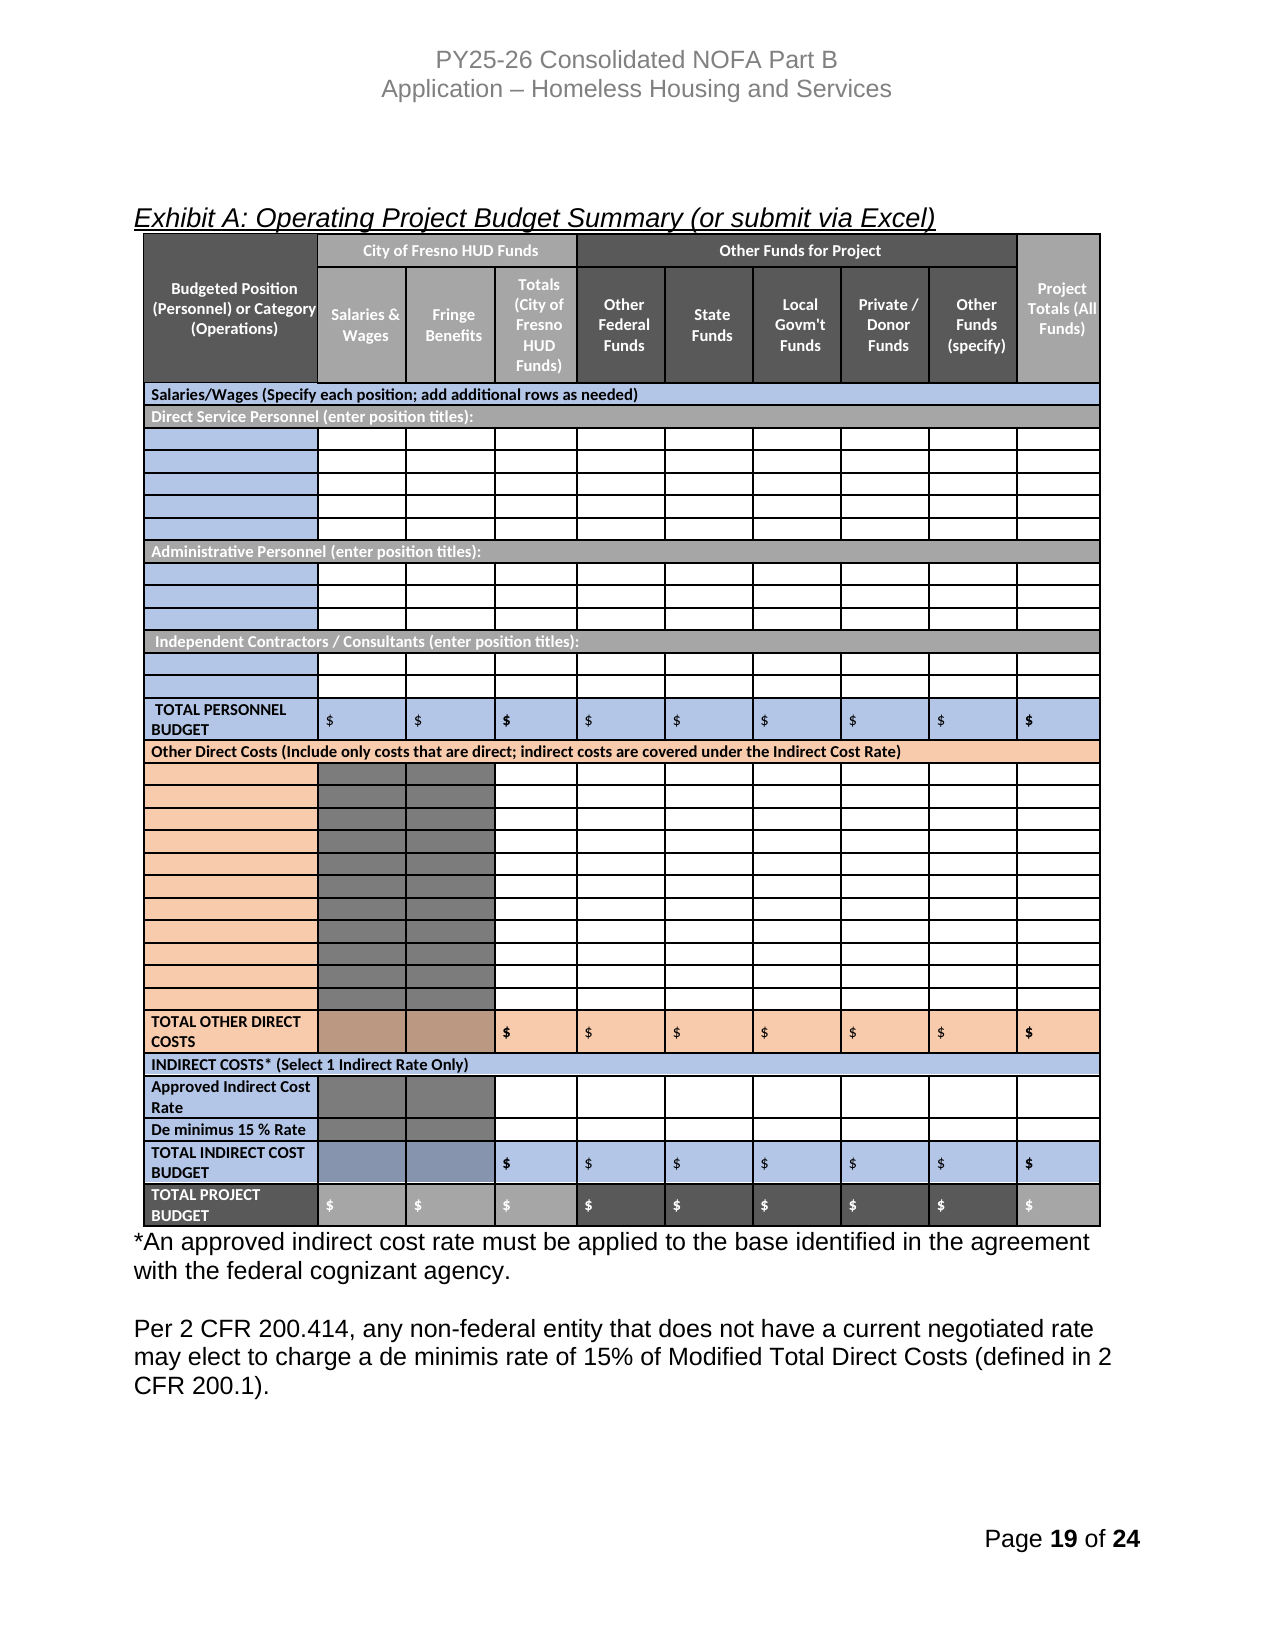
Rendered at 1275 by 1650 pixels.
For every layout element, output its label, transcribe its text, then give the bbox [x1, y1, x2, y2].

table_cell $ [754, 699, 840, 739]
table_cell [578, 786, 664, 807]
table_cell [754, 854, 840, 874]
table_cell [407, 921, 494, 942]
table_cell [407, 831, 494, 852]
table_cell $ [754, 1011, 840, 1052]
table_cell [145, 654, 317, 674]
table_cell [578, 876, 664, 897]
table_cell [496, 429, 576, 449]
table_cell [496, 764, 576, 784]
table_cell [930, 809, 1016, 829]
table_cell [578, 966, 664, 987]
table_cell Salaries & Wages [318, 268, 405, 382]
table_cell $ [578, 1011, 664, 1052]
table_cell [1018, 1077, 1099, 1117]
table_cell Approved Indirect Cost Rate [145, 1077, 317, 1117]
table_cell [930, 899, 1016, 919]
table_cell [145, 451, 317, 472]
table_cell [842, 496, 928, 517]
table_cell $ [842, 699, 928, 739]
table_cell [930, 876, 1016, 897]
table_cell [930, 921, 1016, 942]
table_cell [842, 429, 928, 449]
table_cell $ [1018, 1185, 1099, 1225]
table_cell [496, 944, 576, 964]
table_cell $ [496, 699, 576, 739]
table_cell [407, 1142, 494, 1182]
table_cell [407, 944, 494, 964]
table_cell [666, 451, 752, 472]
table_cell [1018, 474, 1099, 494]
table_cell [754, 451, 840, 472]
table_cell $ [319, 1185, 405, 1225]
table_cell [319, 921, 405, 942]
table_cell [145, 474, 317, 494]
table_cell $ [666, 1142, 752, 1182]
table_cell [407, 496, 494, 517]
table_cell [145, 989, 317, 1009]
table_cell [319, 854, 405, 874]
table_cell [930, 586, 1016, 607]
table_cell [1018, 564, 1099, 584]
table_cell [666, 429, 752, 449]
table_cell [754, 809, 840, 829]
table_cell $ [930, 1185, 1016, 1225]
table_cell [754, 764, 840, 784]
table_cell [319, 564, 405, 584]
table_cell [842, 654, 928, 674]
table_cell [496, 1119, 576, 1140]
table_cell [1018, 764, 1099, 784]
table_cell [1018, 586, 1099, 607]
table_cell [1018, 609, 1099, 629]
table_cell [578, 676, 664, 697]
table_cell [496, 989, 576, 1009]
table_cell [319, 764, 405, 784]
table_cell [842, 586, 928, 607]
table_cell [754, 586, 840, 607]
table_cell [666, 496, 752, 517]
table_cell [319, 831, 405, 852]
table_cell [930, 786, 1016, 807]
table_cell [666, 809, 752, 829]
table_cell $ [666, 699, 752, 739]
table_cell [1018, 831, 1099, 852]
table_cell Other Funds (specify) [930, 268, 1016, 382]
table_cell [754, 1119, 840, 1140]
table_cell [145, 831, 317, 852]
table_cell [578, 654, 664, 674]
table_cell [578, 429, 664, 449]
table_cell [145, 519, 317, 539]
table_cell [754, 564, 840, 584]
table_cell [145, 564, 317, 584]
table_cell $ [407, 1185, 494, 1225]
table_cell [319, 899, 405, 919]
table_cell $ [930, 1011, 1016, 1052]
table_cell Direct Service Personnel (enter position titles): [145, 406, 1099, 427]
table_cell [145, 676, 317, 697]
table_cell $ [754, 1142, 840, 1182]
table_cell [319, 609, 405, 629]
table_cell [319, 474, 405, 494]
table_header Project Totals (All Funds) [1018, 235, 1099, 382]
table_cell [666, 989, 752, 1009]
table_cell [666, 609, 752, 629]
table_cell [930, 966, 1016, 987]
table_cell [407, 966, 494, 987]
table_cell [319, 1011, 405, 1052]
table_cell $ [930, 1142, 1016, 1182]
table_cell [930, 654, 1016, 674]
table_cell TOTAL INDIRECT COST BUDGET [145, 1142, 317, 1182]
table_cell [666, 519, 752, 539]
table_cell [930, 496, 1016, 517]
table_cell [145, 899, 317, 919]
table_cell [578, 609, 664, 629]
table_cell [842, 764, 928, 784]
table_cell Local Govm't Funds [754, 268, 840, 382]
table_cell [496, 786, 576, 807]
table_cell [754, 676, 840, 697]
table_cell [930, 676, 1016, 697]
table_cell [496, 809, 576, 829]
table_cell $ [842, 1011, 928, 1052]
table_cell [754, 921, 840, 942]
table_cell $ [842, 1185, 928, 1225]
table_cell [578, 519, 664, 539]
table_cell [319, 1077, 405, 1117]
table_cell [145, 609, 317, 629]
table_cell [319, 496, 405, 517]
table_cell $ [407, 699, 494, 739]
table_cell [1018, 876, 1099, 897]
table_cell [319, 989, 405, 1009]
table_cell [666, 899, 752, 919]
table_cell [578, 764, 664, 784]
table_cell State Funds [666, 268, 752, 382]
table_cell [666, 1077, 752, 1117]
table_cell [407, 764, 494, 784]
table_cell [930, 1077, 1016, 1117]
table_cell $ [1018, 699, 1099, 739]
table_cell [578, 989, 664, 1009]
table_cell [842, 831, 928, 852]
table_cell [145, 764, 317, 784]
table_cell [145, 496, 317, 517]
table_cell [578, 586, 664, 607]
table_cell [496, 966, 576, 987]
table_cell [754, 654, 840, 674]
table_cell [496, 876, 576, 897]
table_cell [407, 676, 494, 697]
table_cell [407, 451, 494, 472]
table_cell [1018, 944, 1099, 964]
table_cell [145, 586, 317, 607]
table_cell [1018, 676, 1099, 697]
table_cell [1018, 921, 1099, 942]
table_cell De minimus 15 % Rate [145, 1119, 317, 1140]
table_cell [930, 451, 1016, 472]
table_cell INDIRECT COSTS* (Select 1 Indirect Rate Only) [145, 1054, 1099, 1074]
table_cell [407, 474, 494, 494]
table_cell Independent Contractors / Consultants (enter position titles): [145, 631, 1099, 652]
table_cell [578, 809, 664, 829]
table_cell [496, 676, 576, 697]
table_cell Administrative Personnel (enter position titles): [145, 541, 1099, 562]
table_cell [666, 764, 752, 784]
table_header City of Fresno HUD Funds [318, 235, 576, 266]
table_cell [578, 496, 664, 517]
table_cell $ [319, 699, 405, 739]
table_cell [319, 944, 405, 964]
text Per 2 CFR 200.414, any non-federal entity that does not have a current negotiated rate may elect to charge a de minimis rate of 15% of Modified Total Direct Costs (defined in 2 CFR 200.1). [133, 1313, 1140, 1400]
table_cell [666, 921, 752, 942]
table_cell [842, 809, 928, 829]
table_cell $ [1018, 1142, 1099, 1182]
table_cell [930, 429, 1016, 449]
table_cell [666, 564, 752, 584]
table_cell [319, 519, 405, 539]
table_cell [319, 876, 405, 897]
table_cell [407, 429, 494, 449]
table_header Budgeted Position (Personnel) or Category (Operations) [144, 234, 317, 382]
table_cell [842, 519, 928, 539]
table_cell [496, 564, 576, 584]
table_cell Totals (City of Fresno HUD Funds) [496, 268, 576, 382]
table_cell [319, 451, 405, 472]
table_cell [666, 854, 752, 874]
table_cell TOTAL OTHER DIRECT COSTS [145, 1011, 317, 1052]
table_cell [842, 1119, 928, 1140]
table_cell [145, 944, 317, 964]
table_cell [407, 786, 494, 807]
table_cell [496, 921, 576, 942]
table_cell TOTAL PROJECT BUDGET [145, 1185, 317, 1225]
table_cell [145, 966, 317, 987]
text *An approved indirect cost rate must be applied to the base identified in the agreement with the federal cognizant agency. [133, 1227, 1140, 1313]
table_cell [842, 609, 928, 629]
table_cell Fringe Benefits [407, 268, 494, 382]
table_cell $ [842, 1142, 928, 1182]
table_cell [145, 786, 317, 807]
table_cell [407, 1119, 494, 1140]
table_cell [407, 809, 494, 829]
table_cell $ [666, 1185, 752, 1225]
table_cell [842, 1077, 928, 1117]
table_cell [930, 519, 1016, 539]
table_cell [319, 654, 405, 674]
table_cell [754, 966, 840, 987]
table_cell [145, 876, 317, 897]
table_cell [666, 966, 752, 987]
table_cell $ [754, 1185, 840, 1225]
table_header Other Funds for Project [578, 235, 1016, 266]
table_cell [842, 966, 928, 987]
table_cell [930, 989, 1016, 1009]
table_cell [842, 989, 928, 1009]
table_cell [754, 876, 840, 897]
table_cell [496, 854, 576, 874]
table_cell [666, 944, 752, 964]
table_cell [578, 831, 664, 852]
table_cell [145, 921, 317, 942]
table_cell [1018, 496, 1099, 517]
table_cell [319, 786, 405, 807]
table_cell [496, 519, 576, 539]
table_cell [319, 1119, 405, 1140]
table_cell [754, 519, 840, 539]
table_cell [145, 854, 317, 874]
table_cell [496, 609, 576, 629]
table_cell [1018, 519, 1099, 539]
table_cell [578, 564, 664, 584]
table_cell [578, 899, 664, 919]
table_cell $ [666, 1011, 752, 1052]
table_cell [842, 451, 928, 472]
table_cell [754, 831, 840, 852]
table_cell [754, 1077, 840, 1117]
table_cell [407, 519, 494, 539]
table_cell [842, 786, 928, 807]
table_cell [319, 429, 405, 449]
table_cell [666, 876, 752, 897]
table_cell [1018, 989, 1099, 1009]
table_cell [578, 944, 664, 964]
table_cell [407, 854, 494, 874]
table_cell [407, 564, 494, 584]
table_cell [842, 899, 928, 919]
table_cell [145, 429, 317, 449]
table_cell [930, 764, 1016, 784]
table_cell [496, 496, 576, 517]
table_cell [842, 876, 928, 897]
table_cell [666, 1119, 752, 1140]
table_cell Salaries/Wages (Specify each position; add additional rows as needed) [145, 383, 1099, 404]
table_cell [666, 474, 752, 494]
table_cell [496, 474, 576, 494]
table_cell [666, 676, 752, 697]
table_cell [319, 809, 405, 829]
table_cell [842, 474, 928, 494]
table_cell $ [578, 699, 664, 739]
table_cell [930, 831, 1016, 852]
table_cell [1018, 809, 1099, 829]
table_cell $ [496, 1011, 576, 1052]
table_cell [578, 451, 664, 472]
table_cell $ [1018, 1011, 1099, 1052]
table_cell [930, 854, 1016, 874]
table_cell [578, 1077, 664, 1117]
table_cell [578, 1119, 664, 1140]
table_cell [666, 586, 752, 607]
table_cell [407, 654, 494, 674]
table_cell [842, 564, 928, 584]
table_cell [930, 609, 1016, 629]
table_cell [319, 966, 405, 987]
table_cell [666, 654, 752, 674]
table_cell [407, 1011, 494, 1052]
table_cell [496, 1077, 576, 1117]
table_cell Other Direct Costs (Include only costs that are direct; indirect costs are covered under the Indirect Cost Rate) [145, 741, 1099, 762]
table_cell [930, 474, 1016, 494]
table_cell [319, 676, 405, 697]
table_cell [578, 921, 664, 942]
table_cell $ [578, 1142, 664, 1182]
table_cell [1018, 854, 1099, 874]
table_cell [496, 451, 576, 472]
table_cell [319, 1142, 405, 1182]
table_cell [1018, 451, 1099, 472]
table_cell [407, 899, 494, 919]
table_cell [578, 854, 664, 874]
table_cell TOTAL PERSONNEL BUDGET [145, 699, 317, 739]
table_cell [754, 496, 840, 517]
table_cell [842, 676, 928, 697]
table_cell $ [578, 1185, 664, 1225]
table_cell $ [496, 1142, 576, 1182]
table_cell [930, 1119, 1016, 1140]
table_cell [754, 944, 840, 964]
table_cell [666, 831, 752, 852]
table_cell [578, 474, 664, 494]
table_cell [1018, 1119, 1099, 1140]
table_cell [754, 609, 840, 629]
table_cell [930, 564, 1016, 584]
table_cell [1018, 786, 1099, 807]
table_cell [842, 944, 928, 964]
table_cell [1018, 429, 1099, 449]
table_cell [496, 654, 576, 674]
table_cell Private / Donor Funds [842, 268, 928, 382]
table_cell [754, 429, 840, 449]
table_cell Other Federal Funds [578, 268, 664, 382]
table_cell [666, 786, 752, 807]
table_cell [496, 899, 576, 919]
table_cell [407, 876, 494, 897]
table_cell [754, 786, 840, 807]
table_cell [754, 474, 840, 494]
table_cell [754, 899, 840, 919]
table_cell [407, 989, 494, 1009]
table_cell [754, 989, 840, 1009]
table_cell [145, 809, 317, 829]
table_cell [319, 586, 405, 607]
table_cell [842, 854, 928, 874]
table_cell $ [496, 1185, 576, 1225]
table_cell [842, 921, 928, 942]
table_cell [496, 831, 576, 852]
table_cell $ [930, 699, 1016, 739]
table_cell [407, 609, 494, 629]
table_cell [407, 586, 494, 607]
subtitle Exhibit A: Operating Project Budget Summary (or submit via Excel) [133, 202, 1140, 233]
table_cell [496, 586, 576, 607]
table_cell [1018, 966, 1099, 987]
table_cell [930, 944, 1016, 964]
table_cell [1018, 654, 1099, 674]
table_cell [1018, 899, 1099, 919]
table_cell [407, 1077, 494, 1117]
